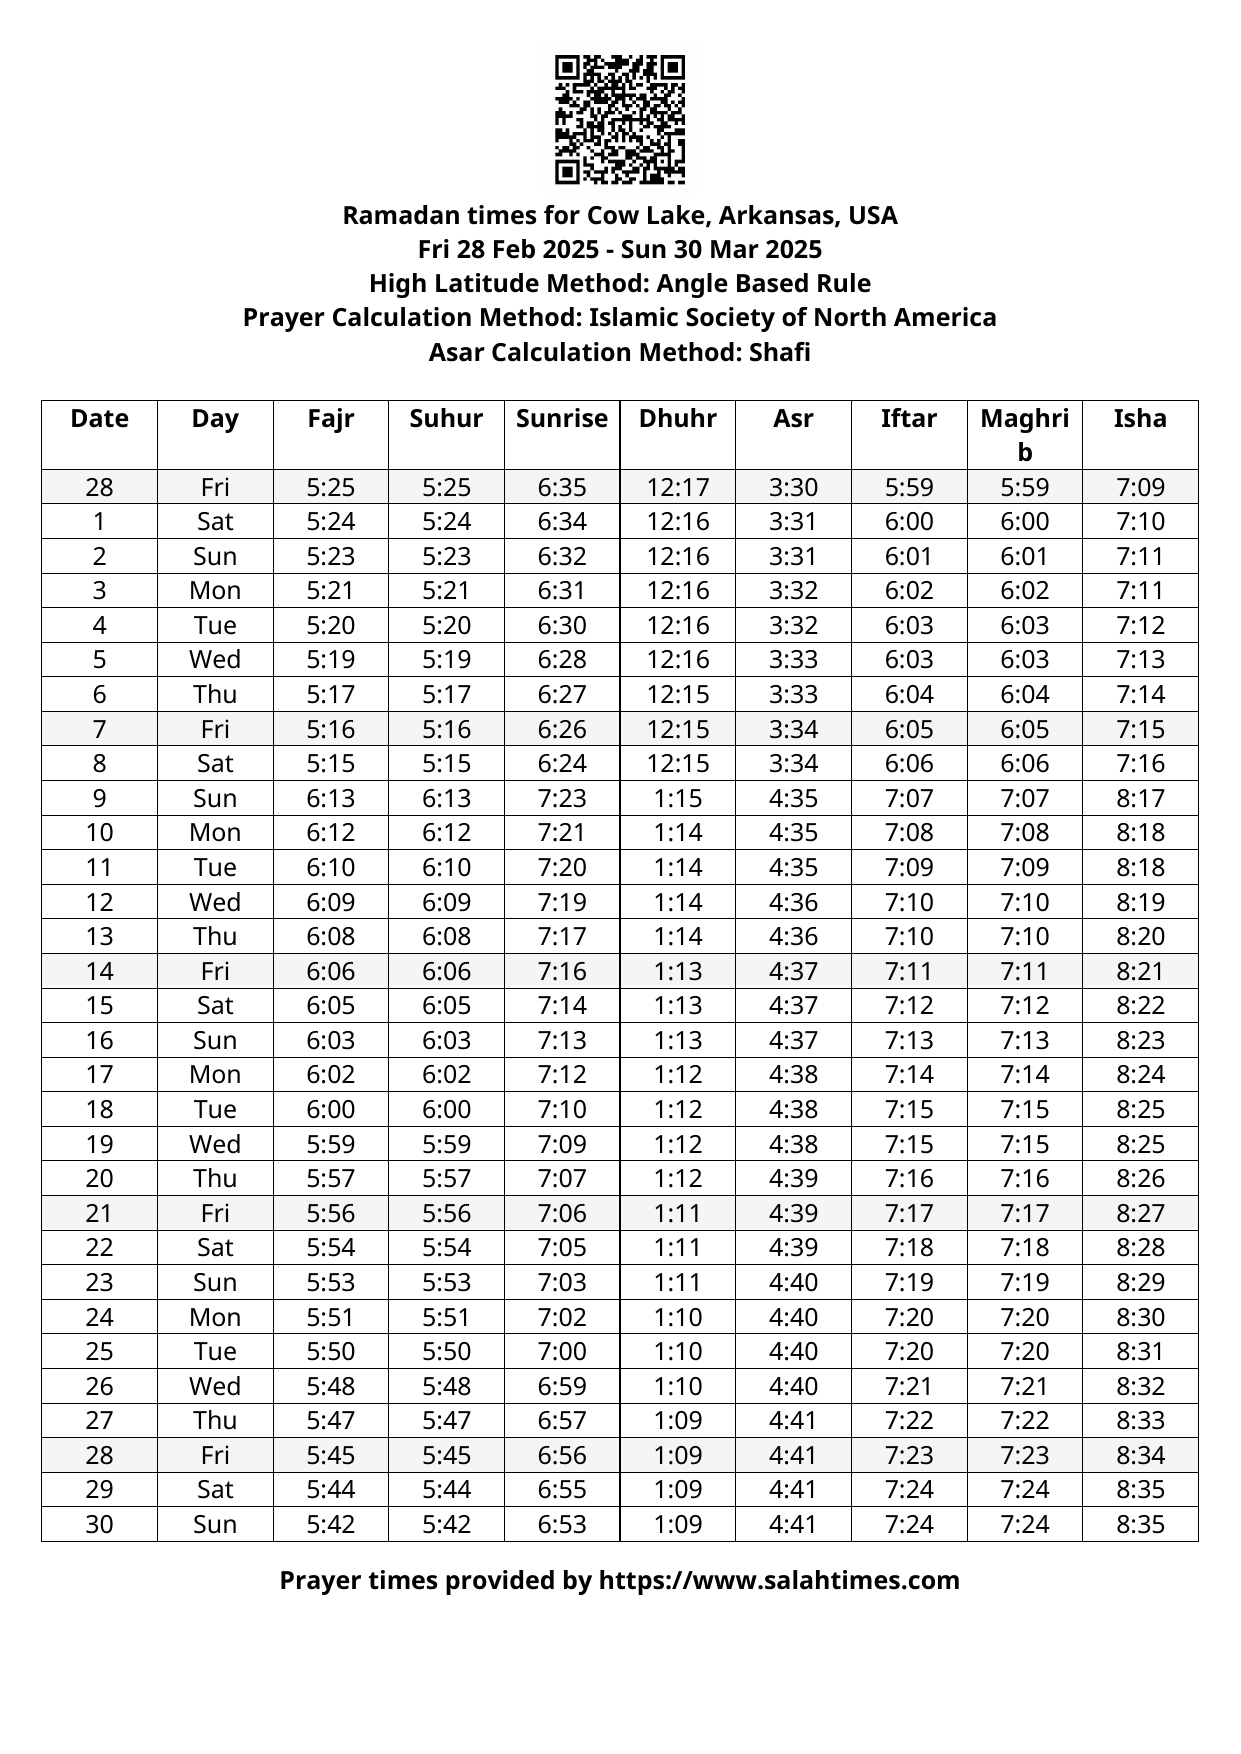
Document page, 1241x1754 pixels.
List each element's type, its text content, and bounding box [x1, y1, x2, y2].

table_cell 6:04 [968, 677, 1082, 711]
table_cell 7:10 [1083, 504, 1198, 538]
text Asar Calculation Method: Shafi [42, 334, 1198, 368]
table_cell 5:24 [274, 504, 388, 538]
table_cell 4:40 [736, 1300, 851, 1333]
table_cell Wed [158, 1127, 273, 1160]
table_cell 3:31 [736, 504, 851, 538]
table_cell 12:15 [621, 712, 735, 745]
table_cell 5:54 [389, 1231, 504, 1264]
table_cell 4:40 [736, 1334, 851, 1368]
text Fri 28 Feb 2025 - Sun 30 Mar 2025 [42, 232, 1198, 266]
table_cell 7:16 [1083, 746, 1198, 780]
table_cell 6:10 [274, 850, 388, 884]
table_cell 7:14 [852, 1058, 967, 1091]
table_cell 8:19 [1083, 885, 1198, 918]
table_cell 7:12 [1083, 608, 1198, 642]
table_cell 6:00 [274, 1092, 388, 1126]
table_cell 4:40 [736, 1265, 851, 1299]
table_cell 7:08 [852, 816, 967, 849]
table_cell 6:24 [505, 746, 619, 780]
table_cell 4:36 [736, 919, 851, 953]
table_cell 6:08 [389, 919, 504, 953]
table_cell 28 [42, 1438, 157, 1472]
table_header Isha [1083, 401, 1198, 469]
table_cell Mon [158, 816, 273, 849]
table_cell 3:31 [736, 539, 851, 572]
table_cell 8:27 [1083, 1196, 1198, 1229]
table_cell 5:20 [389, 608, 504, 642]
table_cell 3:32 [736, 608, 851, 642]
table_cell 4:35 [736, 850, 851, 884]
table_cell Wed [158, 643, 273, 676]
table_cell 4:37 [736, 954, 851, 987]
table_cell 5:20 [274, 608, 388, 642]
table_cell 6:05 [852, 712, 967, 745]
table_cell 7:15 [852, 1127, 967, 1160]
table_cell 1:13 [621, 954, 735, 987]
table_cell 5:16 [389, 712, 504, 745]
table_cell 7:19 [968, 1265, 1082, 1299]
table_cell 16 [42, 1023, 157, 1057]
table_cell Sun [158, 781, 273, 814]
table_cell 6:28 [505, 643, 619, 676]
table_cell Sun [158, 539, 273, 572]
table_cell 7:10 [505, 1092, 619, 1126]
table_cell 1:12 [621, 1058, 735, 1091]
table_cell 7:09 [852, 850, 967, 884]
table_cell 6:57 [505, 1404, 619, 1437]
table_cell 8:31 [1083, 1334, 1198, 1368]
table_cell 5:48 [274, 1369, 388, 1402]
table_cell 8:25 [1083, 1092, 1198, 1126]
table_cell 8:28 [1083, 1231, 1198, 1264]
table_cell 6:08 [274, 919, 388, 953]
table_cell 6:27 [505, 677, 619, 711]
table_cell 7:12 [852, 989, 967, 1022]
table_cell 7:24 [968, 1473, 1082, 1506]
table_cell 5:23 [389, 539, 504, 572]
table_cell 5:21 [274, 574, 388, 607]
table_cell 7:14 [505, 989, 619, 1022]
table_cell 7:22 [852, 1404, 967, 1437]
table_cell 1:11 [621, 1231, 735, 1264]
table_cell 7:09 [1083, 470, 1198, 503]
text Prayer times provided by https://www.salahtimes.com [42, 1563, 1198, 1597]
table_cell 7:07 [968, 781, 1082, 814]
table_cell 7:02 [505, 1300, 619, 1333]
table_cell Sun [158, 1265, 273, 1299]
table_header Dhuhr [621, 401, 735, 469]
table_cell 7:20 [968, 1334, 1082, 1368]
table_cell 6:00 [389, 1092, 504, 1126]
table_cell 1:10 [621, 1334, 735, 1368]
table_cell 1:13 [621, 1023, 735, 1057]
table_cell 6:09 [389, 885, 504, 918]
table_cell 7:19 [505, 885, 619, 918]
table_cell 7:09 [968, 850, 1082, 884]
table_cell 7:13 [852, 1023, 967, 1057]
table_cell 4:41 [736, 1438, 851, 1472]
table_cell 4:36 [736, 885, 851, 918]
table_cell Tue [158, 1334, 273, 1368]
table_cell 4:37 [736, 989, 851, 1022]
table_cell 3:33 [736, 677, 851, 711]
table_cell 6:00 [968, 504, 1082, 538]
table_cell 1 [42, 504, 157, 538]
table_cell 5:19 [389, 643, 504, 676]
table_cell Fri [158, 712, 273, 745]
table_cell 5:19 [274, 643, 388, 676]
table_cell 1:14 [621, 885, 735, 918]
table_cell 7:24 [968, 1507, 1082, 1541]
table_cell 8:22 [1083, 989, 1198, 1022]
table_cell 4:40 [736, 1369, 851, 1402]
table_cell 1:11 [621, 1196, 735, 1229]
table_cell 1:13 [621, 989, 735, 1022]
table_cell 7:11 [1083, 539, 1198, 572]
table_cell 8:34 [1083, 1438, 1198, 1472]
table_cell 8:25 [1083, 1127, 1198, 1160]
table_cell 7:11 [1083, 574, 1198, 607]
table_cell Sat [158, 746, 273, 780]
table_cell 4:39 [736, 1231, 851, 1264]
table_cell 7:20 [505, 850, 619, 884]
table_cell 6:13 [274, 781, 388, 814]
table_cell 1:10 [621, 1300, 735, 1333]
table_cell 17 [42, 1058, 157, 1091]
table_cell 5:24 [389, 504, 504, 538]
table_cell Tue [158, 1092, 273, 1126]
table_cell 8:18 [1083, 850, 1198, 884]
table_cell 30 [42, 1507, 157, 1541]
table_cell 7:16 [968, 1161, 1082, 1195]
table_cell 6:32 [505, 539, 619, 572]
table_cell 1:09 [621, 1404, 735, 1437]
table_cell 21 [42, 1196, 157, 1229]
table_cell 5:50 [274, 1334, 388, 1368]
table_cell 7:18 [968, 1231, 1082, 1264]
table_cell 6:53 [505, 1507, 619, 1541]
table_cell Tue [158, 850, 273, 884]
table_cell 5:25 [389, 470, 504, 503]
table_cell 7:10 [852, 885, 967, 918]
table_cell 6 [42, 677, 157, 711]
table_cell Sat [158, 504, 273, 538]
table_cell 6:02 [389, 1058, 504, 1091]
table_cell 29 [42, 1473, 157, 1506]
table_cell 5:16 [274, 712, 388, 745]
table_cell 1:14 [621, 850, 735, 884]
table_cell 5:42 [274, 1507, 388, 1541]
table_cell 6:02 [274, 1058, 388, 1091]
table_cell 6:00 [852, 504, 967, 538]
table_cell Thu [158, 919, 273, 953]
table_cell 8:20 [1083, 919, 1198, 953]
table_cell 8 [42, 746, 157, 780]
table_cell 4 [42, 608, 157, 642]
table_cell 5:56 [389, 1196, 504, 1229]
table_cell 6:55 [505, 1473, 619, 1506]
table_cell 7:00 [505, 1334, 619, 1368]
table_cell 14 [42, 954, 157, 987]
table_cell 6:26 [505, 712, 619, 745]
table_cell 7:23 [852, 1438, 967, 1472]
table_cell Sun [158, 1023, 273, 1057]
table_cell Mon [158, 1300, 273, 1333]
table_cell 3 [42, 574, 157, 607]
table_cell 7:07 [852, 781, 967, 814]
table_header Day [158, 401, 273, 469]
table_cell 7:06 [505, 1196, 619, 1229]
table_cell 5:51 [274, 1300, 388, 1333]
table_cell 6:30 [505, 608, 619, 642]
table_cell 5:53 [389, 1265, 504, 1299]
table_cell 12:15 [621, 677, 735, 711]
table_cell 6:01 [852, 539, 967, 572]
table_cell 7:09 [505, 1127, 619, 1160]
table_cell 7:17 [968, 1196, 1082, 1229]
table_cell 5:57 [389, 1161, 504, 1195]
table_cell 6:12 [389, 816, 504, 849]
table_cell 5:54 [274, 1231, 388, 1264]
table_cell 6:06 [389, 954, 504, 987]
table_cell 7:13 [1083, 643, 1198, 676]
table_cell 5:15 [274, 746, 388, 780]
table_cell Tue [158, 608, 273, 642]
table_cell 1:15 [621, 781, 735, 814]
table_cell 7:15 [968, 1127, 1082, 1160]
table_cell 7:07 [505, 1161, 619, 1195]
table_cell 4:35 [736, 816, 851, 849]
table_cell 7:05 [505, 1231, 619, 1264]
table_cell 8:23 [1083, 1023, 1198, 1057]
table_cell 3:30 [736, 470, 851, 503]
table_cell 12:16 [621, 539, 735, 572]
picture [542, 41, 699, 198]
table_cell 6:05 [968, 712, 1082, 745]
table_cell 1:09 [621, 1438, 735, 1472]
table_cell 7:19 [852, 1265, 967, 1299]
table_cell 5:59 [389, 1127, 504, 1160]
table_cell 6:12 [274, 816, 388, 849]
table_cell Thu [158, 1404, 273, 1437]
table_cell 7:03 [505, 1265, 619, 1299]
table_cell 1:12 [621, 1127, 735, 1160]
table_cell 7:23 [505, 781, 619, 814]
table_cell 4:39 [736, 1161, 851, 1195]
table_cell Fri [158, 954, 273, 987]
table_cell Thu [158, 1161, 273, 1195]
table_cell 8:32 [1083, 1369, 1198, 1402]
table_cell 6:05 [389, 989, 504, 1022]
table_cell Sat [158, 1473, 273, 1506]
table_cell 27 [42, 1404, 157, 1437]
table_cell 5:57 [274, 1161, 388, 1195]
table_cell 6:03 [389, 1023, 504, 1057]
table_cell 6:03 [852, 643, 967, 676]
table_header Sunrise [505, 401, 619, 469]
table_cell 4:41 [736, 1507, 851, 1541]
table_cell 8:26 [1083, 1161, 1198, 1195]
table_cell 10 [42, 816, 157, 849]
table_cell 5 [42, 643, 157, 676]
table_cell 4:41 [736, 1404, 851, 1437]
table_cell 5:50 [389, 1334, 504, 1368]
table_cell 12:15 [621, 746, 735, 780]
table_cell 6:13 [389, 781, 504, 814]
table_cell 7:13 [968, 1023, 1082, 1057]
table_cell Fri [158, 1196, 273, 1229]
table_cell 6:06 [852, 746, 967, 780]
table_cell 4:35 [736, 781, 851, 814]
table_cell 7:16 [852, 1161, 967, 1195]
table_cell 7:21 [852, 1369, 967, 1402]
table_header Date [42, 401, 157, 469]
table_cell 7:20 [968, 1300, 1082, 1333]
table_cell 1:12 [621, 1161, 735, 1195]
table_cell 5:45 [274, 1438, 388, 1472]
table_cell 7:11 [852, 954, 967, 987]
table_cell 7:15 [968, 1092, 1082, 1126]
table_cell 5:45 [389, 1438, 504, 1472]
table_cell 12 [42, 885, 157, 918]
table_cell 22 [42, 1231, 157, 1264]
table_cell 4:37 [736, 1023, 851, 1057]
table_cell 5:56 [274, 1196, 388, 1229]
table_cell 5:17 [274, 677, 388, 711]
table_cell 7:17 [505, 919, 619, 953]
table_cell 7:24 [852, 1507, 967, 1541]
table_cell 8:21 [1083, 954, 1198, 987]
text High Latitude Method: Angle Based Rule [42, 266, 1198, 300]
table_cell 6:02 [852, 574, 967, 607]
table_cell 6:06 [274, 954, 388, 987]
table_cell 5:15 [389, 746, 504, 780]
table_cell 5:47 [274, 1404, 388, 1437]
table_cell Wed [158, 885, 273, 918]
table_header Iftar [852, 401, 967, 469]
table_cell Fri [158, 470, 273, 503]
table_cell 8:29 [1083, 1265, 1198, 1299]
table_cell 6:01 [968, 539, 1082, 572]
table_cell 6:03 [274, 1023, 388, 1057]
table_cell 6:02 [968, 574, 1082, 607]
table_cell 5:23 [274, 539, 388, 572]
table_cell 4:41 [736, 1473, 851, 1506]
table_cell 8:33 [1083, 1404, 1198, 1437]
table_cell 20 [42, 1161, 157, 1195]
table_cell 5:59 [274, 1127, 388, 1160]
table_cell 3:34 [736, 712, 851, 745]
table_cell 9 [42, 781, 157, 814]
table_cell 5:59 [968, 470, 1082, 503]
table_cell 7:15 [852, 1092, 967, 1126]
table_cell 6:06 [968, 746, 1082, 780]
table_cell 1:09 [621, 1507, 735, 1541]
table_cell 8:35 [1083, 1473, 1198, 1506]
table_cell Mon [158, 1058, 273, 1091]
table_cell 4:38 [736, 1058, 851, 1091]
table_cell 7:10 [852, 919, 967, 953]
table_cell 23 [42, 1265, 157, 1299]
table_cell 7:21 [968, 1369, 1082, 1402]
table_cell 25 [42, 1334, 157, 1368]
table_cell 6:03 [968, 643, 1082, 676]
table_cell 7:24 [852, 1473, 967, 1506]
table_cell 19 [42, 1127, 157, 1160]
table_cell 8:18 [1083, 816, 1198, 849]
table_cell Thu [158, 677, 273, 711]
table_cell 7:13 [505, 1023, 619, 1057]
table_cell 1:14 [621, 816, 735, 849]
table_cell 6:09 [274, 885, 388, 918]
table_cell 6:03 [968, 608, 1082, 642]
table_cell Sat [158, 989, 273, 1022]
table_cell 13 [42, 919, 157, 953]
table_cell 15 [42, 989, 157, 1022]
text Ramadan times for Cow Lake, Arkansas, USA [42, 198, 1198, 232]
table_cell 8:17 [1083, 781, 1198, 814]
table_cell 7:20 [852, 1334, 967, 1368]
table_cell 24 [42, 1300, 157, 1333]
table_cell 6:03 [852, 608, 967, 642]
table_cell 5:44 [274, 1473, 388, 1506]
table_cell 3:34 [736, 746, 851, 780]
table_cell 5:25 [274, 470, 388, 503]
table_cell 1:14 [621, 919, 735, 953]
table_cell 6:34 [505, 504, 619, 538]
table_cell Sun [158, 1507, 273, 1541]
table_cell 7:21 [505, 816, 619, 849]
table_cell 5:17 [389, 677, 504, 711]
table_cell 7:16 [505, 954, 619, 987]
table_cell 3:33 [736, 643, 851, 676]
table_cell 7:20 [852, 1300, 967, 1333]
table_cell 6:31 [505, 574, 619, 607]
table_cell 12:16 [621, 643, 735, 676]
table_cell 28 [42, 470, 157, 503]
table_cell 1:12 [621, 1092, 735, 1126]
table_cell 12:17 [621, 470, 735, 503]
table_cell 7:10 [968, 919, 1082, 953]
table_cell 7 [42, 712, 157, 745]
table_cell 7:12 [505, 1058, 619, 1091]
table_cell 5:59 [852, 470, 967, 503]
table_cell 6:10 [389, 850, 504, 884]
table_cell 5:48 [389, 1369, 504, 1402]
table_cell 7:22 [968, 1404, 1082, 1437]
table_cell 3:32 [736, 574, 851, 607]
table_cell 7:23 [968, 1438, 1082, 1472]
table_cell 11 [42, 850, 157, 884]
table_cell 7:08 [968, 816, 1082, 849]
table_cell 18 [42, 1092, 157, 1126]
table_cell Wed [158, 1369, 273, 1402]
table_cell 7:17 [852, 1196, 967, 1229]
table_header Maghrib [968, 401, 1082, 469]
table_cell 1:09 [621, 1473, 735, 1506]
table_cell 1:11 [621, 1265, 735, 1299]
table_cell 8:24 [1083, 1058, 1198, 1091]
table_cell 7:14 [968, 1058, 1082, 1091]
table_cell 7:15 [1083, 712, 1198, 745]
table_cell 4:38 [736, 1092, 851, 1126]
table_cell 6:35 [505, 470, 619, 503]
table_cell 5:44 [389, 1473, 504, 1506]
table_cell 7:18 [852, 1231, 967, 1264]
table_cell 7:10 [968, 885, 1082, 918]
table_cell 1:10 [621, 1369, 735, 1402]
table_header Asr [736, 401, 851, 469]
table_cell 2 [42, 539, 157, 572]
table_header Fajr [274, 401, 388, 469]
table_cell 5:21 [389, 574, 504, 607]
table_cell 8:30 [1083, 1300, 1198, 1333]
table_cell 7:11 [968, 954, 1082, 987]
table_cell 5:42 [389, 1507, 504, 1541]
table_cell 4:39 [736, 1196, 851, 1229]
table_cell 4:38 [736, 1127, 851, 1160]
table_cell Fri [158, 1438, 273, 1472]
table_cell 7:12 [968, 989, 1082, 1022]
table_cell 7:14 [1083, 677, 1198, 711]
table_cell 6:59 [505, 1369, 619, 1402]
table_cell 8:35 [1083, 1507, 1198, 1541]
table_cell 6:04 [852, 677, 967, 711]
table_cell Sat [158, 1231, 273, 1264]
table_cell Mon [158, 574, 273, 607]
table_cell 5:51 [389, 1300, 504, 1333]
text Prayer Calculation Method: Islamic Society of North America [42, 300, 1198, 334]
table_cell 12:16 [621, 608, 735, 642]
table_cell 5:47 [389, 1404, 504, 1437]
table_cell 12:16 [621, 504, 735, 538]
table_cell 26 [42, 1369, 157, 1402]
table_cell 12:16 [621, 574, 735, 607]
table_cell 6:56 [505, 1438, 619, 1472]
table_header Suhur [389, 401, 504, 469]
table_cell 6:05 [274, 989, 388, 1022]
table_cell 5:53 [274, 1265, 388, 1299]
